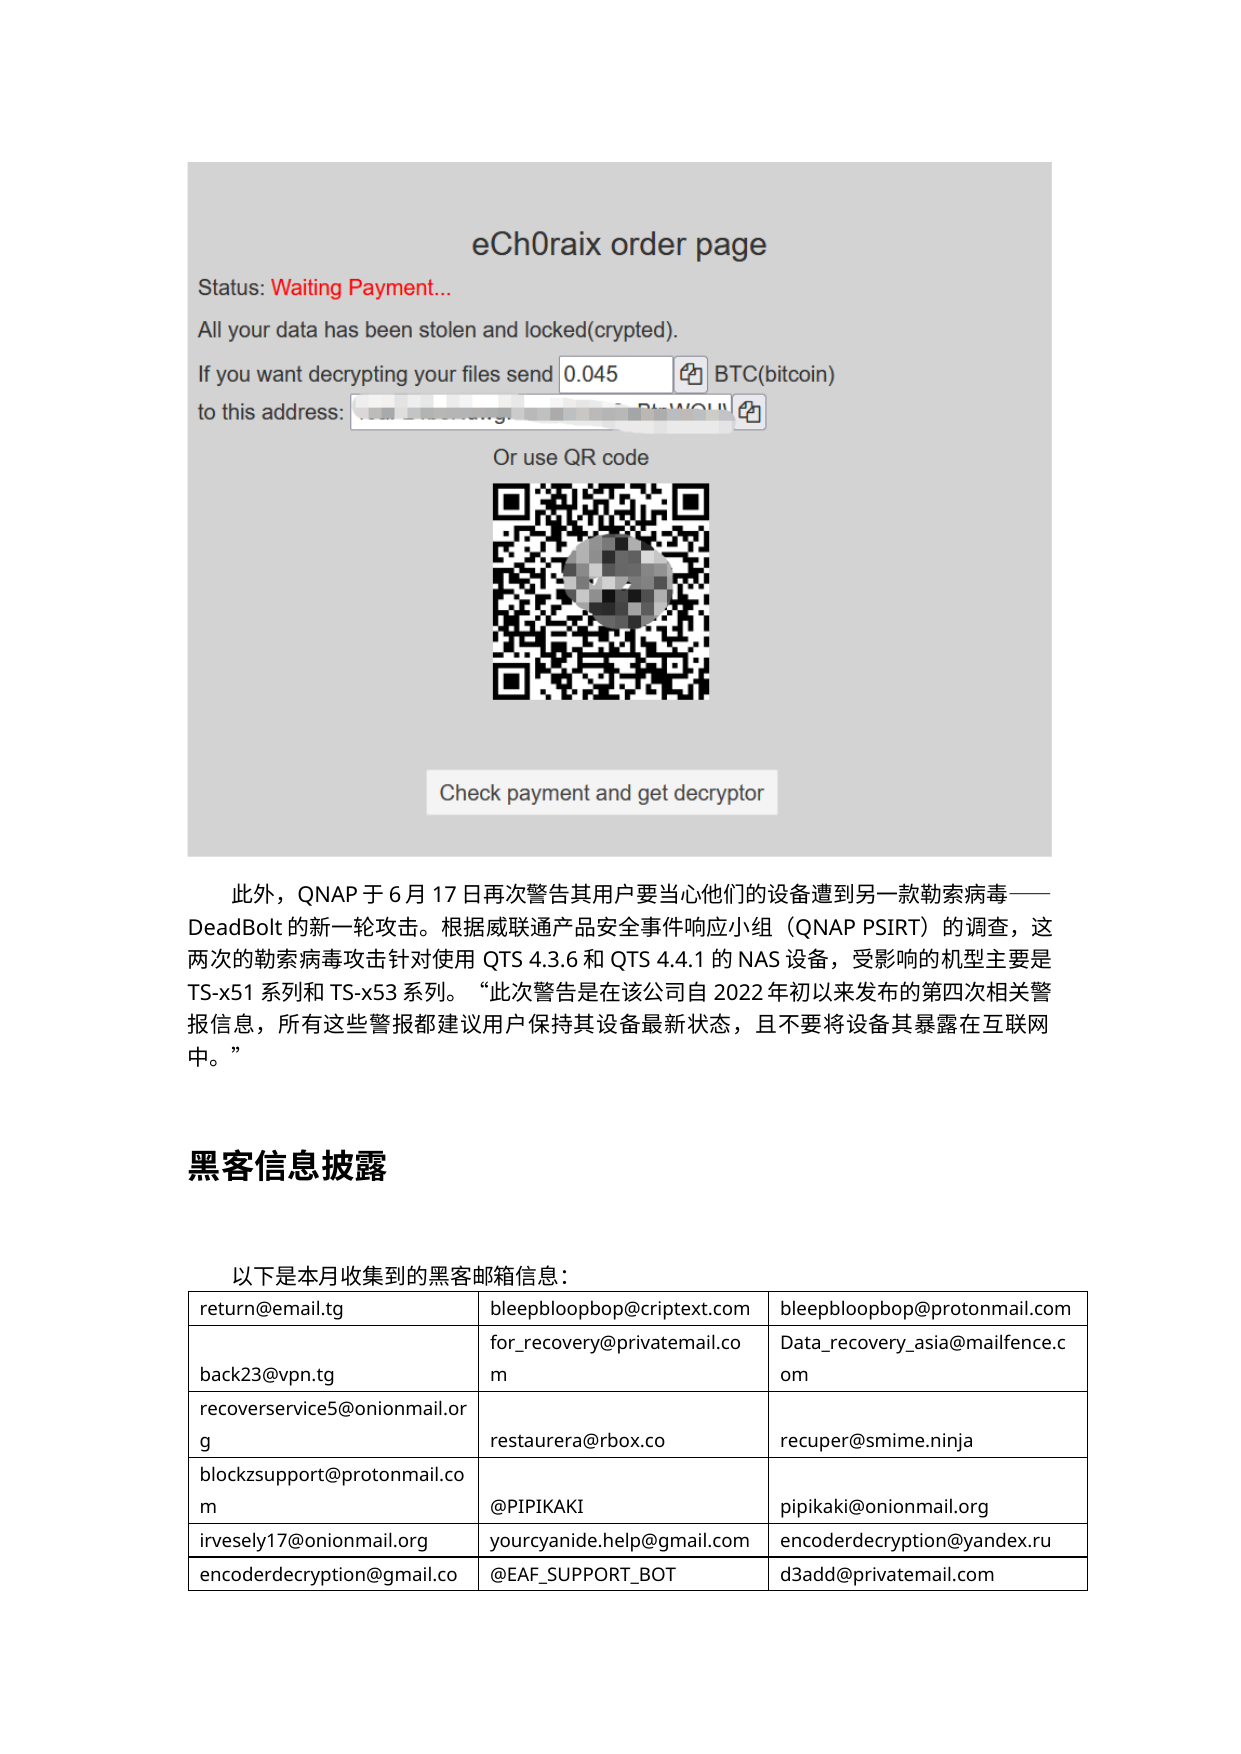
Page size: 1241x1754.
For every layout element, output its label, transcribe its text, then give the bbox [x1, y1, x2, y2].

text 此外，QNAP于6月17日再次警告其用户要当心他们的设备遭到另一款勒索病毒——DeadBolt的新一轮攻击。根据威联通产品安全事件响应小组（QNAP PSIRT）的调查，这两次的勒索病毒攻击针对使用QTS 4.3.6和QTS 4.4.1的NAS设备，受影响的机型主要是TS-x51系列和TS-x53系列。“此次警告是在该公司自2022年初以来发布的第四次相关警报信息，所有这些警报都建议用户保持其设备最新状态，且不要将设备其暴露在互联网中。” [187, 877, 1053, 1072]
picture [187, 162, 1053, 860]
text 以下是本月收集到的黑客邮箱信息： [187, 1259, 1053, 1291]
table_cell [189, 1558, 478, 1590]
table_cell recuper@smime.ninja [769, 1392, 1087, 1457]
table_header bleepbloopbop@protonmail.com [769, 1292, 1087, 1325]
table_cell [769, 1558, 1087, 1590]
table_header bleepbloopbop@criptext.com [479, 1292, 768, 1325]
table_cell restaurera@rbox.co [479, 1392, 768, 1457]
table_cell recoverservice5@onionmail.org [189, 1392, 478, 1457]
table_cell Data_recovery_asia@mailfence.com [769, 1326, 1087, 1391]
table_cell blockzsupport@protonmail.com [189, 1458, 478, 1523]
table_cell back23@vpn.tg [189, 1326, 478, 1391]
subtitle 黑客信息披露 [187, 1132, 1053, 1197]
table_cell irvesely17@onionmail.org [189, 1524, 478, 1556]
table_cell for_recovery@privatemail.com [479, 1326, 768, 1391]
table_cell @EAF_SUPPORT_BOT [479, 1558, 768, 1590]
table_header return@email.tg [189, 1292, 478, 1325]
table_cell pipikaki@onionmail.org [769, 1458, 1087, 1523]
table_cell @PIPIKAKI [479, 1458, 768, 1523]
table_cell yourcyanide.help@gmail.com [479, 1524, 768, 1556]
table_cell encoderdecryption@yandex.ru [769, 1524, 1087, 1556]
